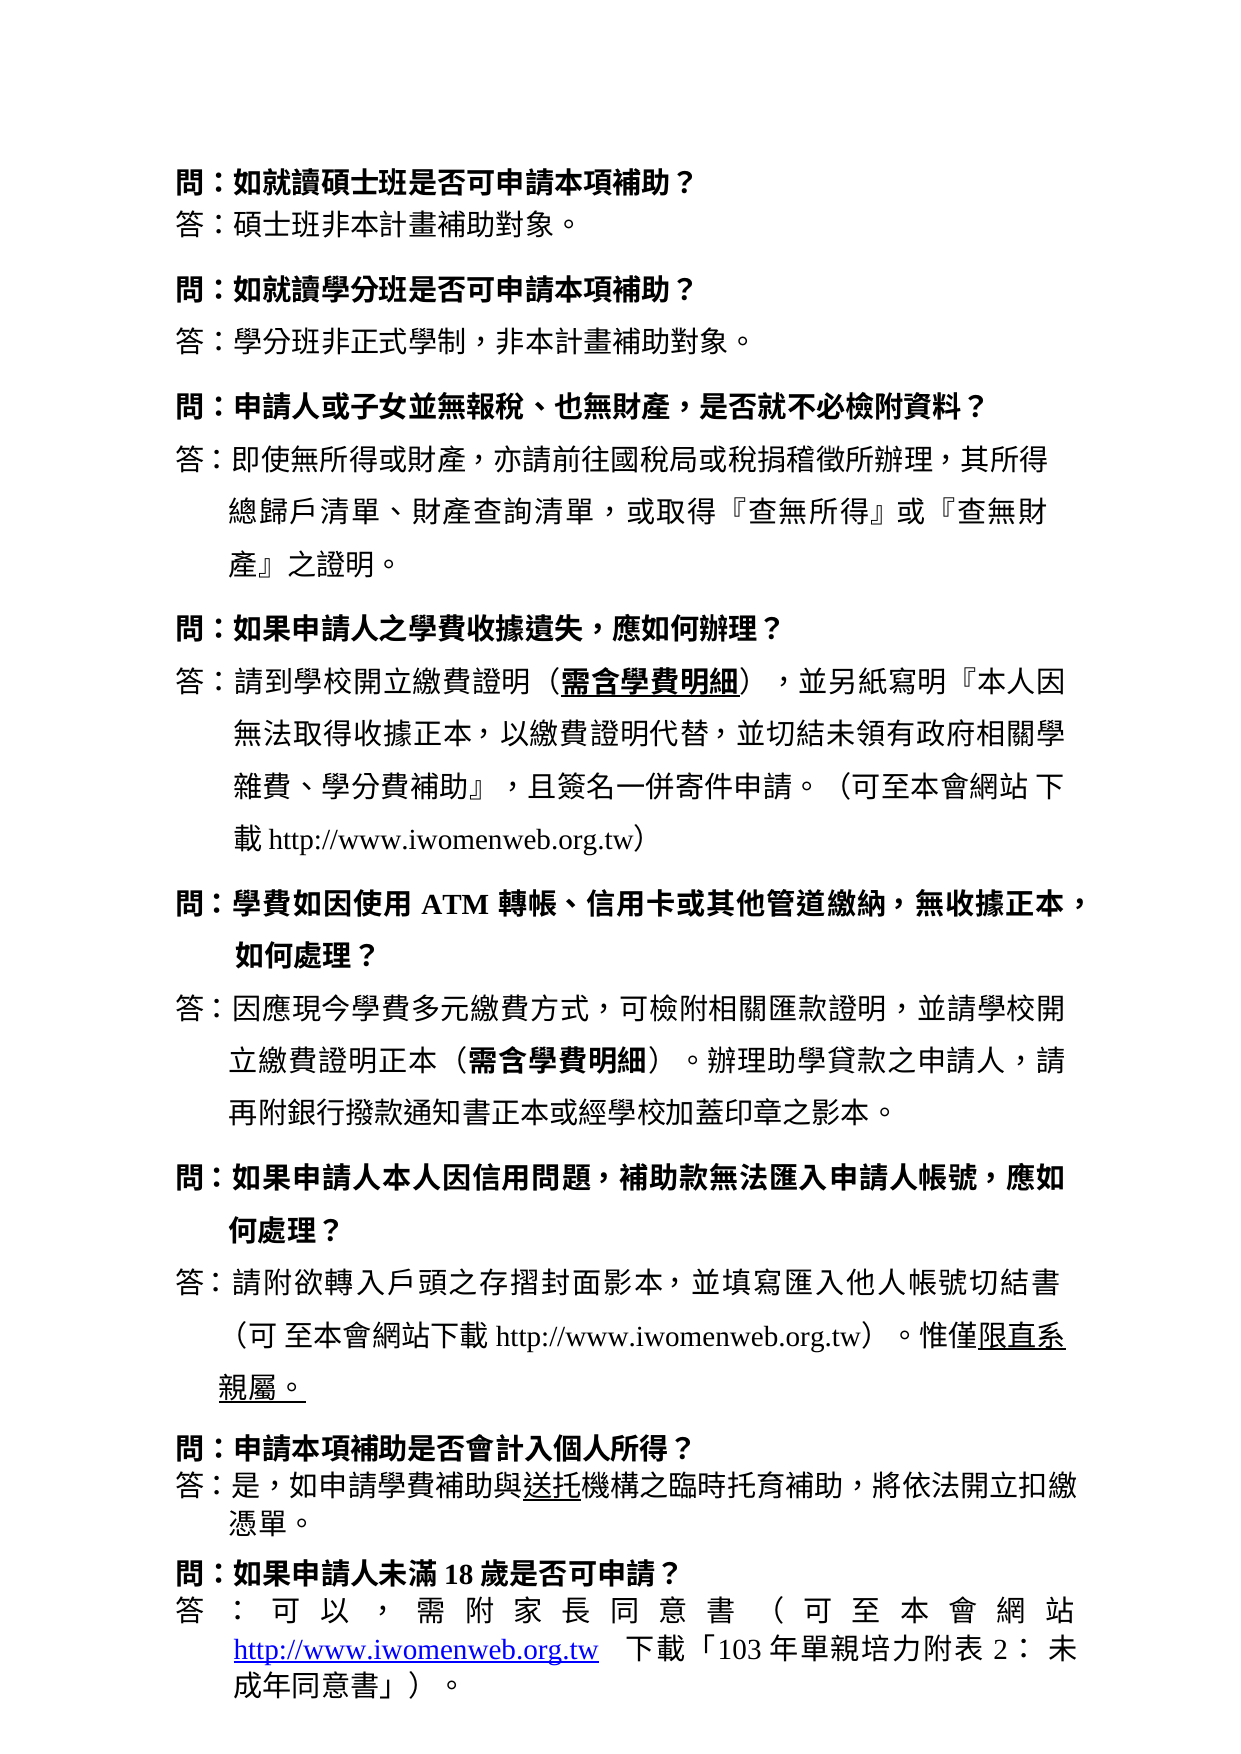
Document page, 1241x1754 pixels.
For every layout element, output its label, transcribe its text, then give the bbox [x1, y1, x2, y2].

text 問：申請人或子女並無報稅、也無財產，是否就不必檢附資料？ [175, 384, 1049, 426]
text 答：碩士班非本計畫補助對象。 [175, 202, 1049, 244]
text 問：如果申請人之學費收據遺失，應如何辦理？ [175, 606, 1066, 648]
text 問：如果申請人未滿 18 歲是否可申請？ [175, 1554, 1078, 1592]
text 問：申請本項補助是否會計入個人所得？ [175, 1429, 1078, 1467]
text 答：請到學校開立繳費證明（需含學費明細），並另紙寫明『本人因無法取得收據正本，以繳費證明代替，並切結未領有政府相關學雜費、學分費補助』，且簽名一併寄件申請。（可至本會網站 下載http://www.iwomenweb.org.tw） [175, 658, 1066, 858]
text 答：請附欲轉入戶頭之存摺封面影本，並填寫匯入他人帳號切結書（可 至本會網站下載 http://www.iwomenweb.org.tw）。惟僅限直系親屬。 [175, 1260, 1066, 1407]
text 問：如就讀碩士班是否可申請本項補助？ [175, 162, 1078, 202]
text 答：學分班非正式學制，非本計畫補助對象。 [175, 319, 1049, 361]
text 答 ： 可 以 ， 需 附 家 長 同 意 書 （ 可 至 本 會 網 站 http://www.iwomenweb.org.tw 下載「103年單親培力附表 2： 未成年同意書」）。 [175, 1592, 1078, 1704]
text 答：即使無所得或財產，亦請前往國稅局或稅捐稽徵所辦理，其所得總歸戶清單、財產查詢清單，或取得『查無所得』或『查無財產』之證明。 [175, 436, 1049, 583]
text 問：如就讀學分班是否可申請本項補助？ [175, 267, 1049, 309]
text 答：因應現今學費多元繳費方式，可檢附相關匯款證明，並請學校開 立繳費證明正本（需含學費明細）。辦理助學貸款之申請人，請再附銀行撥款通知書正本或經學校加蓋印章之影本。 [175, 985, 1066, 1132]
text 答：是，如申請學費補助與送托機構之臨時托育補助，將依法開立扣繳憑單。 [175, 1467, 1078, 1542]
text 問：如果申請人本人因信用問題，補助款無法匯入申請人帳號，應如 何處理？ [175, 1155, 1066, 1249]
text 問：學費如因使用 ATM 轉帳、信用卡或其他管道繳納，無收據正本， 如何處理？ [175, 880, 1066, 975]
